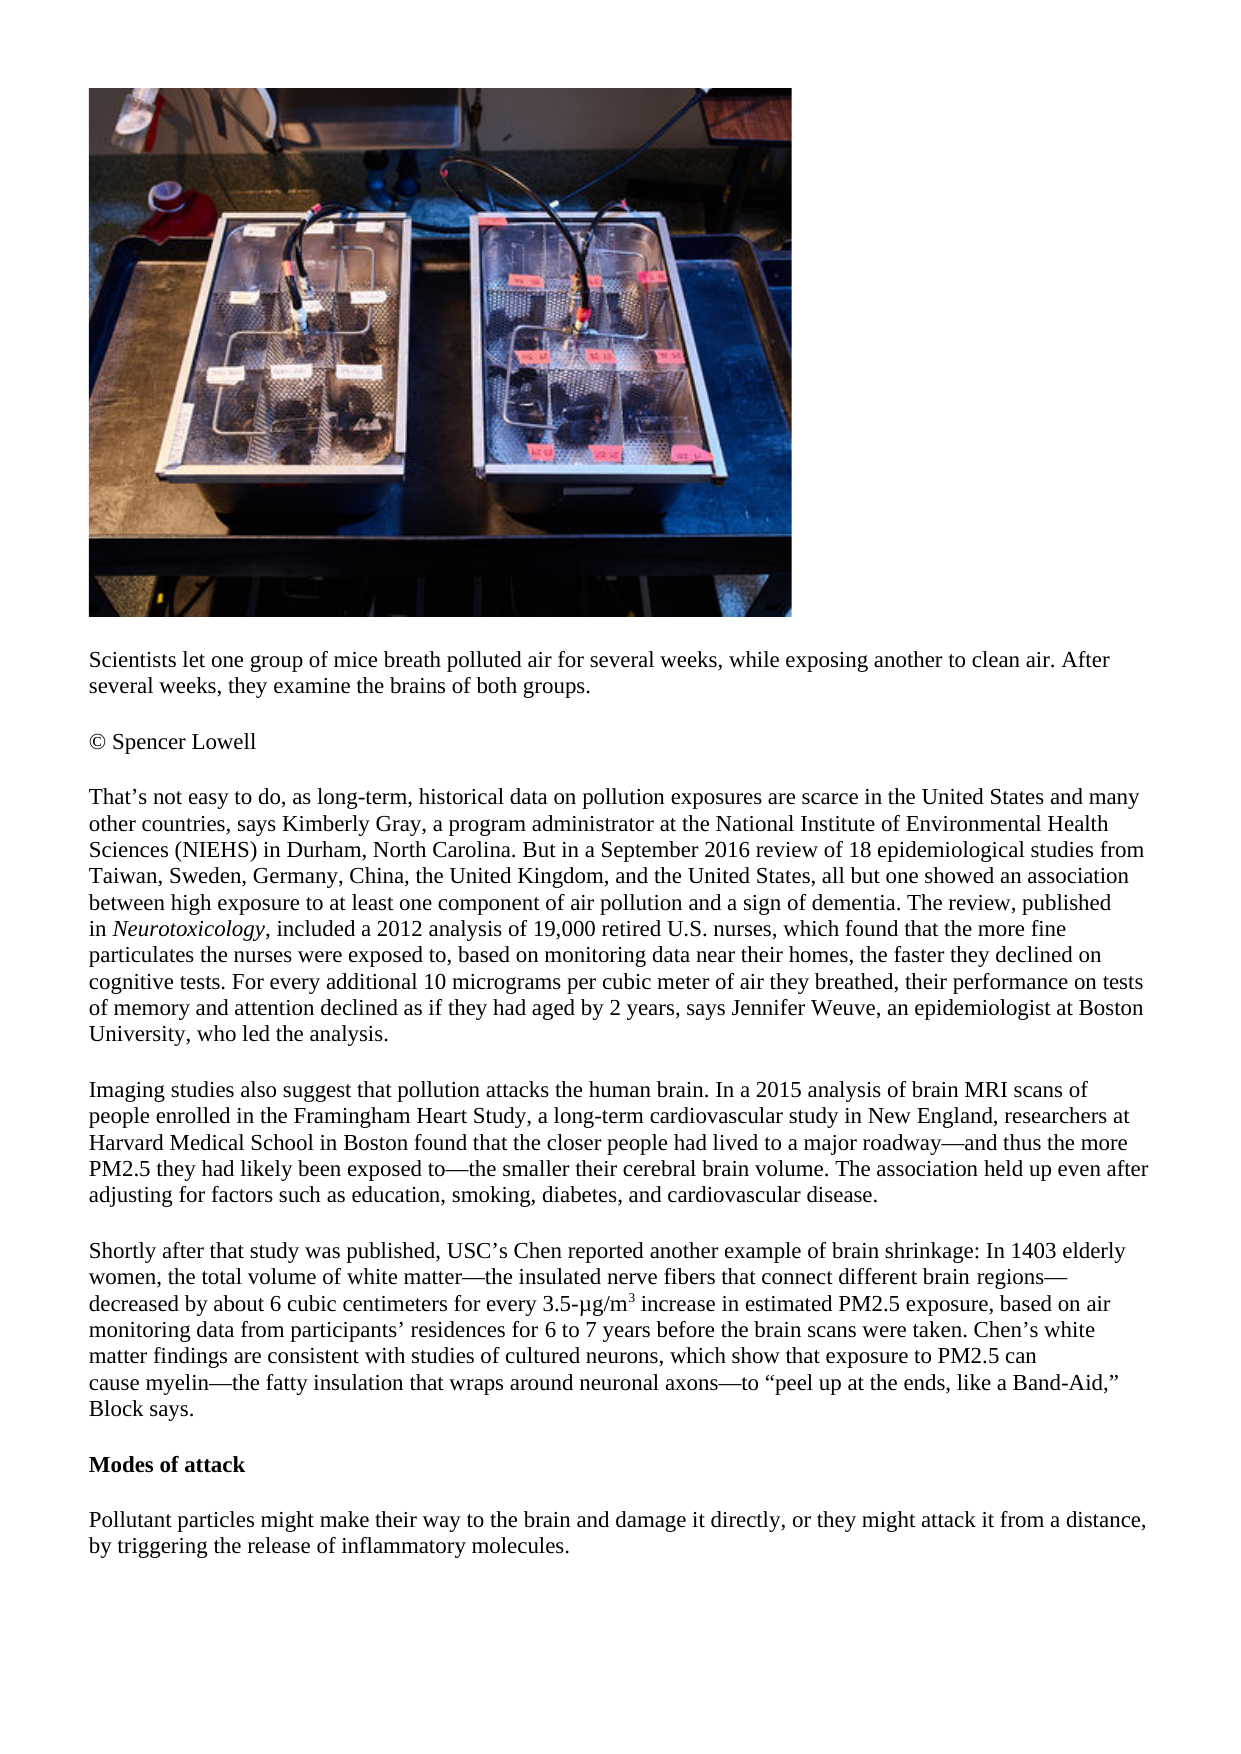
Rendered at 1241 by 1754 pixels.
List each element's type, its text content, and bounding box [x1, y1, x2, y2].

text Modes of attack [89, 1451, 1152, 1477]
text Shortly after that study was published, USC’s Chen reported another example of brain shrinkage: In 1403 elderly women, the total volume of white matter—the insulated nerve fibers that connect different brain regions—decreased by about 6 cubic centimeters for every 3.5-µg/m3 increase in estimated PM2.5 exposure, based on air monitoring data from participants’ residences for 6 to 7 years before the brain scans were taken. Chen’s white matter findings are consistent with studies of cultured neurons, which show that exposure to PM2.5 can cause myelin—the fatty insulation that wraps around neuronal axons—to “peel up at the ends, like a Band-Aid,” Block says. [89, 1237, 1152, 1421]
text Scientists let one group of mice breath polluted air for several weeks, while exposing another to clean air. After several weeks, they examine the brains of both groups. [89, 646, 1152, 699]
text Imaging studies also suggest that pollution attacks the human brain. In a 2015 analysis of brain MRI scans of people enrolled in the Framingham Heart Study, a long-term cardiovascular study in New England, researchers at Harvard Medical School in Boston found that the closer people had lived to a major roadway—and thus the more PM2.5 they had likely been exposed to—the smaller their cerebral brain volume. The association held up even after adjusting for factors such as education, smoking, diabetes, and cardiovascular disease. [89, 1076, 1152, 1208]
text © Spencer Lowell [89, 728, 1152, 754]
picture [88, 88, 792, 617]
text Pollutant particles might make their way to the brain and damage it directly, or they might attack it from a distance, by triggering the release of inflammatory molecules. [89, 1506, 1152, 1559]
text That’s not easy to do, as long-term, historical data on pollution exposures are scarce in the United States and many other countries, says Kimberly Gray, a program administrator at the National Institute of Environmental Health Sciences (NIEHS) in Durham, North Carolina. But in a September 2016 review of 18 epidemiological studies from Taiwan, Sweden, Germany, China, the United Kingdom, and the United States, all but one showed an association between high exposure to at least one component of air pollution and a sign of dementia. The review, published in Neurotoxicology, included a 2012 analysis of 19,000 retired U.S. nurses, which found that the more fine particulates the nurses were exposed to, based on monitoring data near their homes, the faster they declined on cognitive tests. For every additional 10 micrograms per cubic meter of air they breathed, their performance on tests of memory and attention declined as if they had aged by 2 years, says Jennifer Weuve, an epidemiologist at Boston University, who led the analysis. [89, 783, 1152, 1047]
